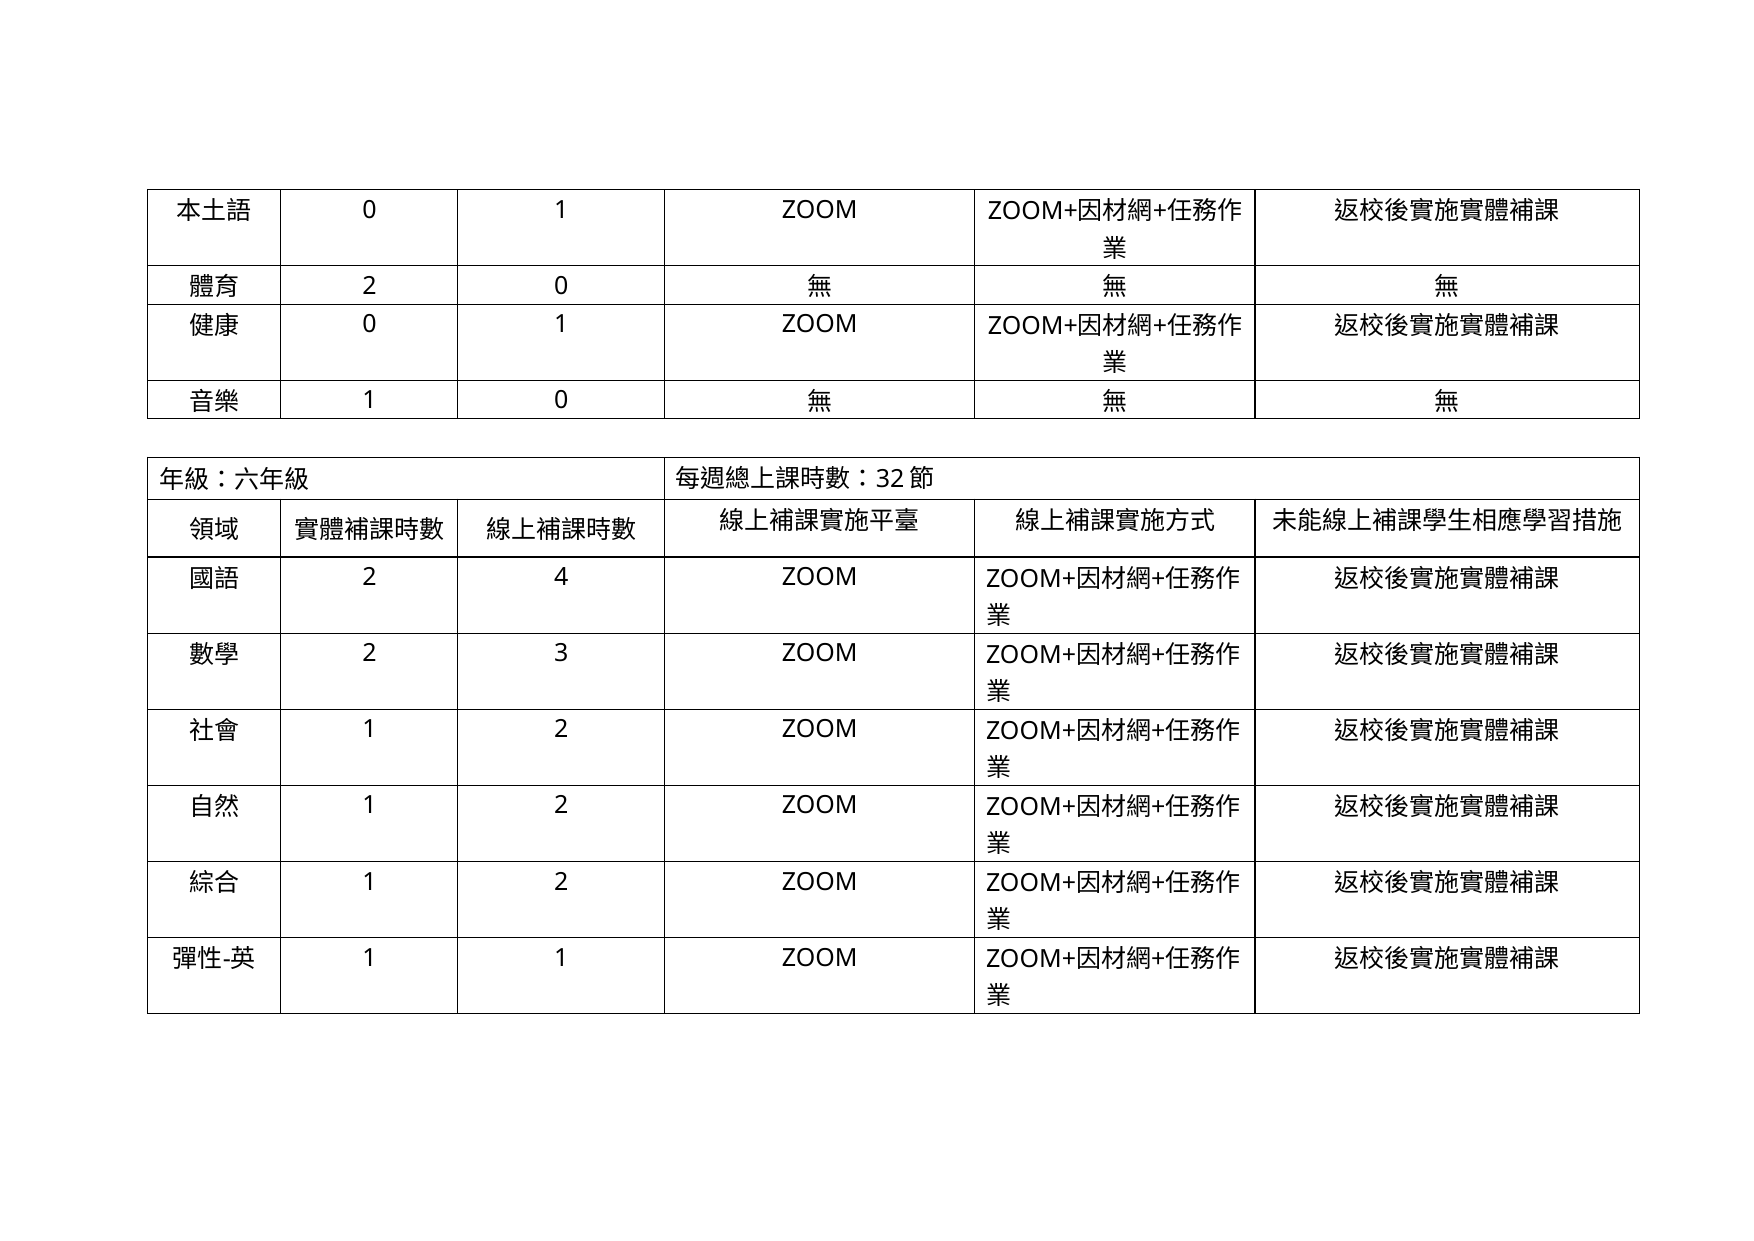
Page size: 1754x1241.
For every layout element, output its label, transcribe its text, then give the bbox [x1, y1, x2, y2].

table_cell 音樂 [148, 381, 280, 418]
table_cell 0 [281, 305, 457, 379]
table_cell 2 [458, 862, 664, 937]
table_cell 返校後實施實體補課 [1256, 190, 1639, 265]
table_cell 0 [458, 381, 664, 418]
table_cell 本土語 [148, 190, 280, 265]
table_cell 1 [281, 381, 457, 418]
table_cell 1 [281, 938, 457, 1013]
table_cell 無 [975, 381, 1254, 418]
table_cell ZOOM+因材網+任務作業 [975, 862, 1254, 937]
table_cell ZOOM+因材網+任務作業 [975, 786, 1254, 861]
table_header 年級：六年級 [148, 458, 664, 498]
table_cell 線上補課實施平臺 [665, 500, 974, 556]
table_cell ZOOM [665, 634, 974, 708]
table_cell 無 [1256, 381, 1639, 418]
table_cell ZOOM+因材網+任務作業 [975, 305, 1254, 379]
table_cell 返校後實施實體補課 [1256, 786, 1639, 861]
table_cell 1 [281, 710, 457, 784]
table_cell ZOOM [665, 938, 974, 1013]
table_cell 未能線上補課學生相應學習措施 [1256, 500, 1639, 556]
table_cell ZOOM [665, 558, 974, 632]
table_cell 2 [458, 710, 664, 784]
table_cell 1 [281, 862, 457, 937]
table_header 每週總上課時數：32節 [665, 458, 1639, 498]
table_cell 3 [458, 634, 664, 708]
table_cell 2 [458, 786, 664, 861]
table_cell ZOOM+因材網+任務作業 [975, 190, 1254, 265]
table_cell 1 [458, 938, 664, 1013]
table_cell ZOOM [665, 710, 974, 784]
table_cell ZOOM [665, 862, 974, 937]
table_cell 2 [281, 634, 457, 708]
table_cell 健康 [148, 305, 280, 379]
table_cell 無 [975, 266, 1254, 303]
table_cell 返校後實施實體補課 [1256, 862, 1639, 937]
table_cell ZOOM [665, 190, 974, 265]
table_cell 綜合 [148, 862, 280, 937]
table_cell 體育 [148, 266, 280, 303]
table_cell 返校後實施實體補課 [1256, 938, 1639, 1013]
table_cell ZOOM [665, 786, 974, 861]
table_cell 返校後實施實體補課 [1256, 305, 1639, 379]
table_cell 國語 [148, 558, 280, 632]
table_cell 1 [458, 190, 664, 265]
table_cell 彈性-英 [148, 938, 280, 1013]
table_cell 實體補課時數 [281, 500, 457, 556]
table_cell 社會 [148, 710, 280, 784]
table_cell ZOOM [665, 305, 974, 379]
table_cell 數學 [148, 634, 280, 708]
table_cell ZOOM+因材網+任務作業 [975, 634, 1254, 708]
table_cell 返校後實施實體補課 [1256, 634, 1639, 708]
table_cell 線上補課時數 [458, 500, 664, 556]
table_cell 無 [665, 266, 974, 303]
table_cell 0 [458, 266, 664, 303]
table_cell 返校後實施實體補課 [1256, 558, 1639, 632]
table_cell 線上補課實施方式 [975, 500, 1254, 556]
table_cell 2 [281, 558, 457, 632]
table_cell ZOOM+因材網+任務作業 [975, 558, 1254, 632]
table_cell ZOOM+因材網+任務作業 [975, 938, 1254, 1013]
table_cell 0 [281, 190, 457, 265]
table_cell ZOOM+因材網+任務作業 [975, 710, 1254, 784]
table_cell 1 [458, 305, 664, 379]
table_cell 1 [281, 786, 457, 861]
table_cell 自然 [148, 786, 280, 861]
table_cell 返校後實施實體補課 [1256, 710, 1639, 784]
table_cell 領域 [148, 500, 280, 556]
table_cell 無 [665, 381, 974, 418]
table_cell 4 [458, 558, 664, 632]
table_cell 2 [281, 266, 457, 303]
table_cell 無 [1256, 266, 1639, 303]
